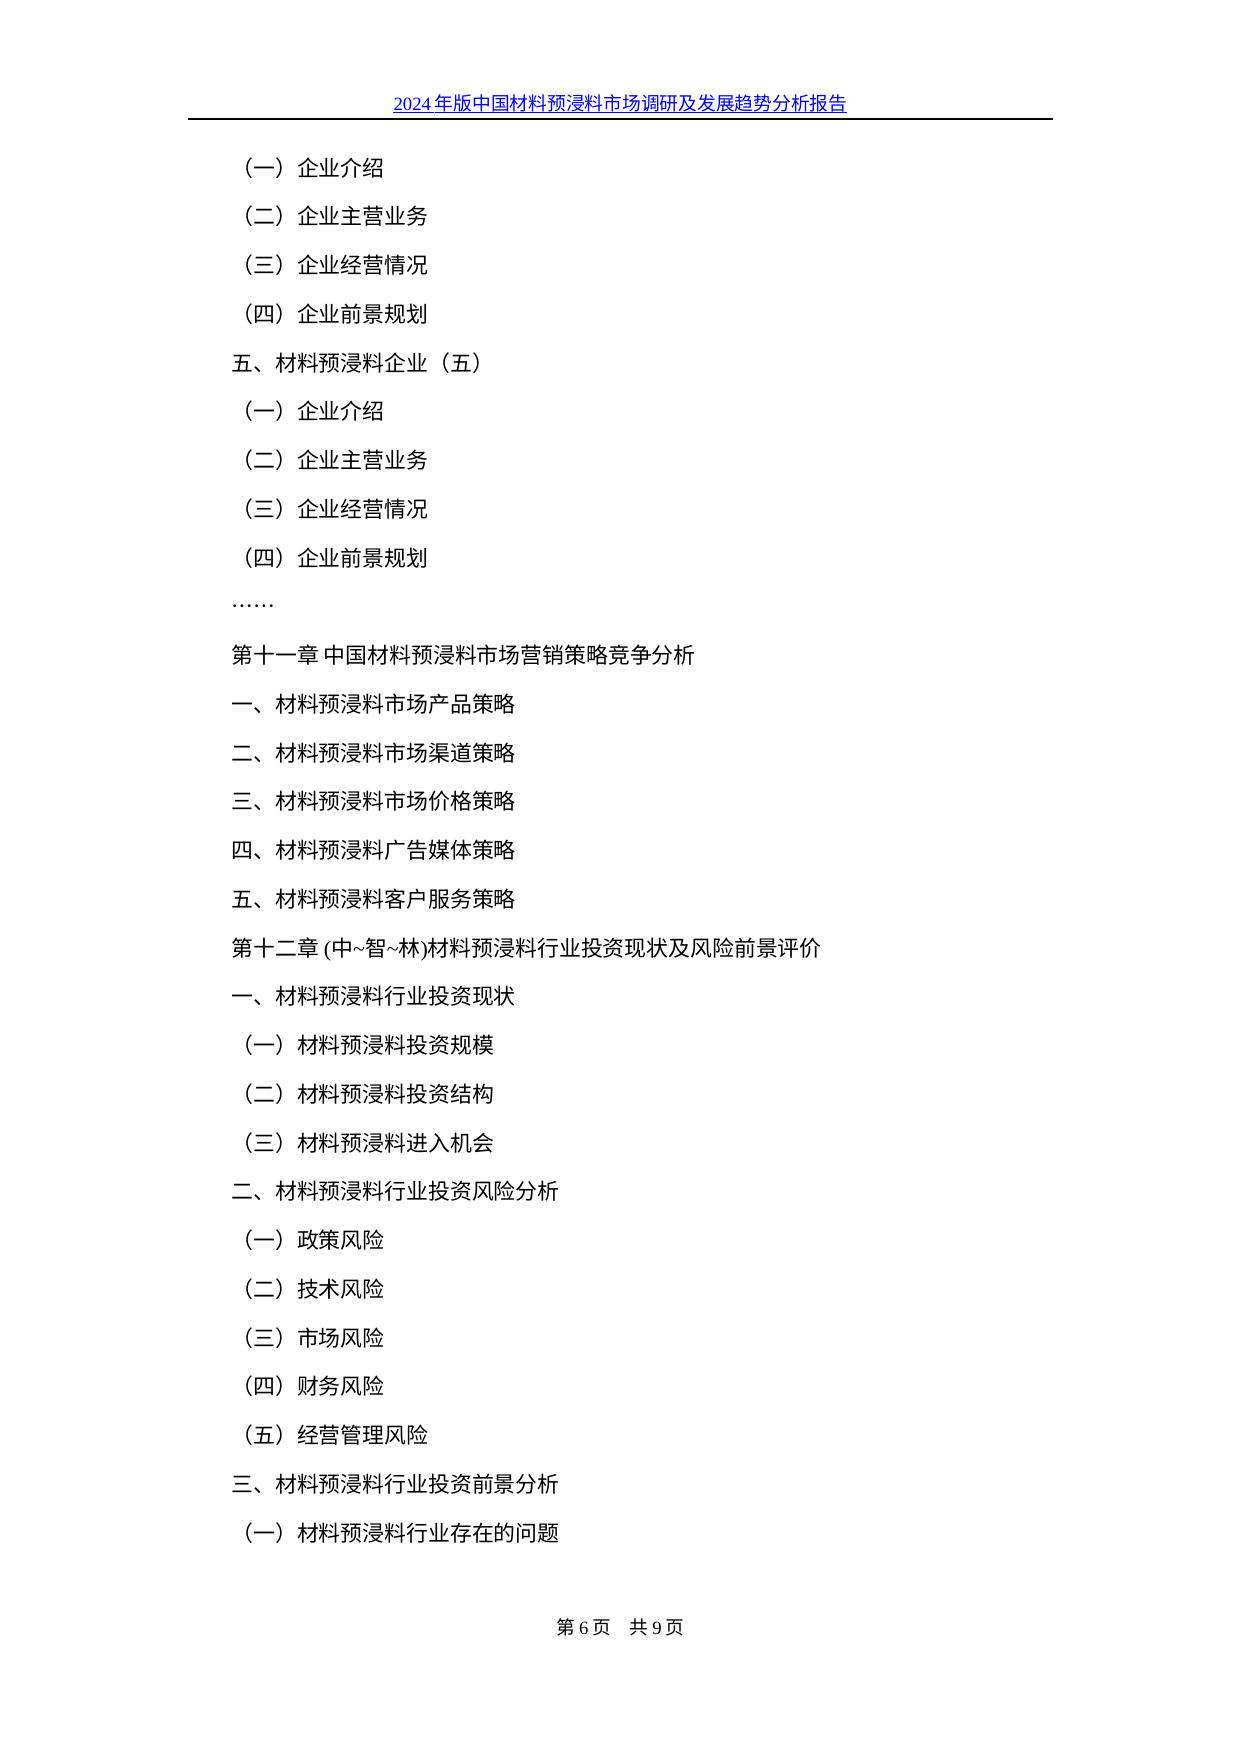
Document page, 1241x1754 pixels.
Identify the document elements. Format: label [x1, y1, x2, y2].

text [187, 150, 1053, 1548]
